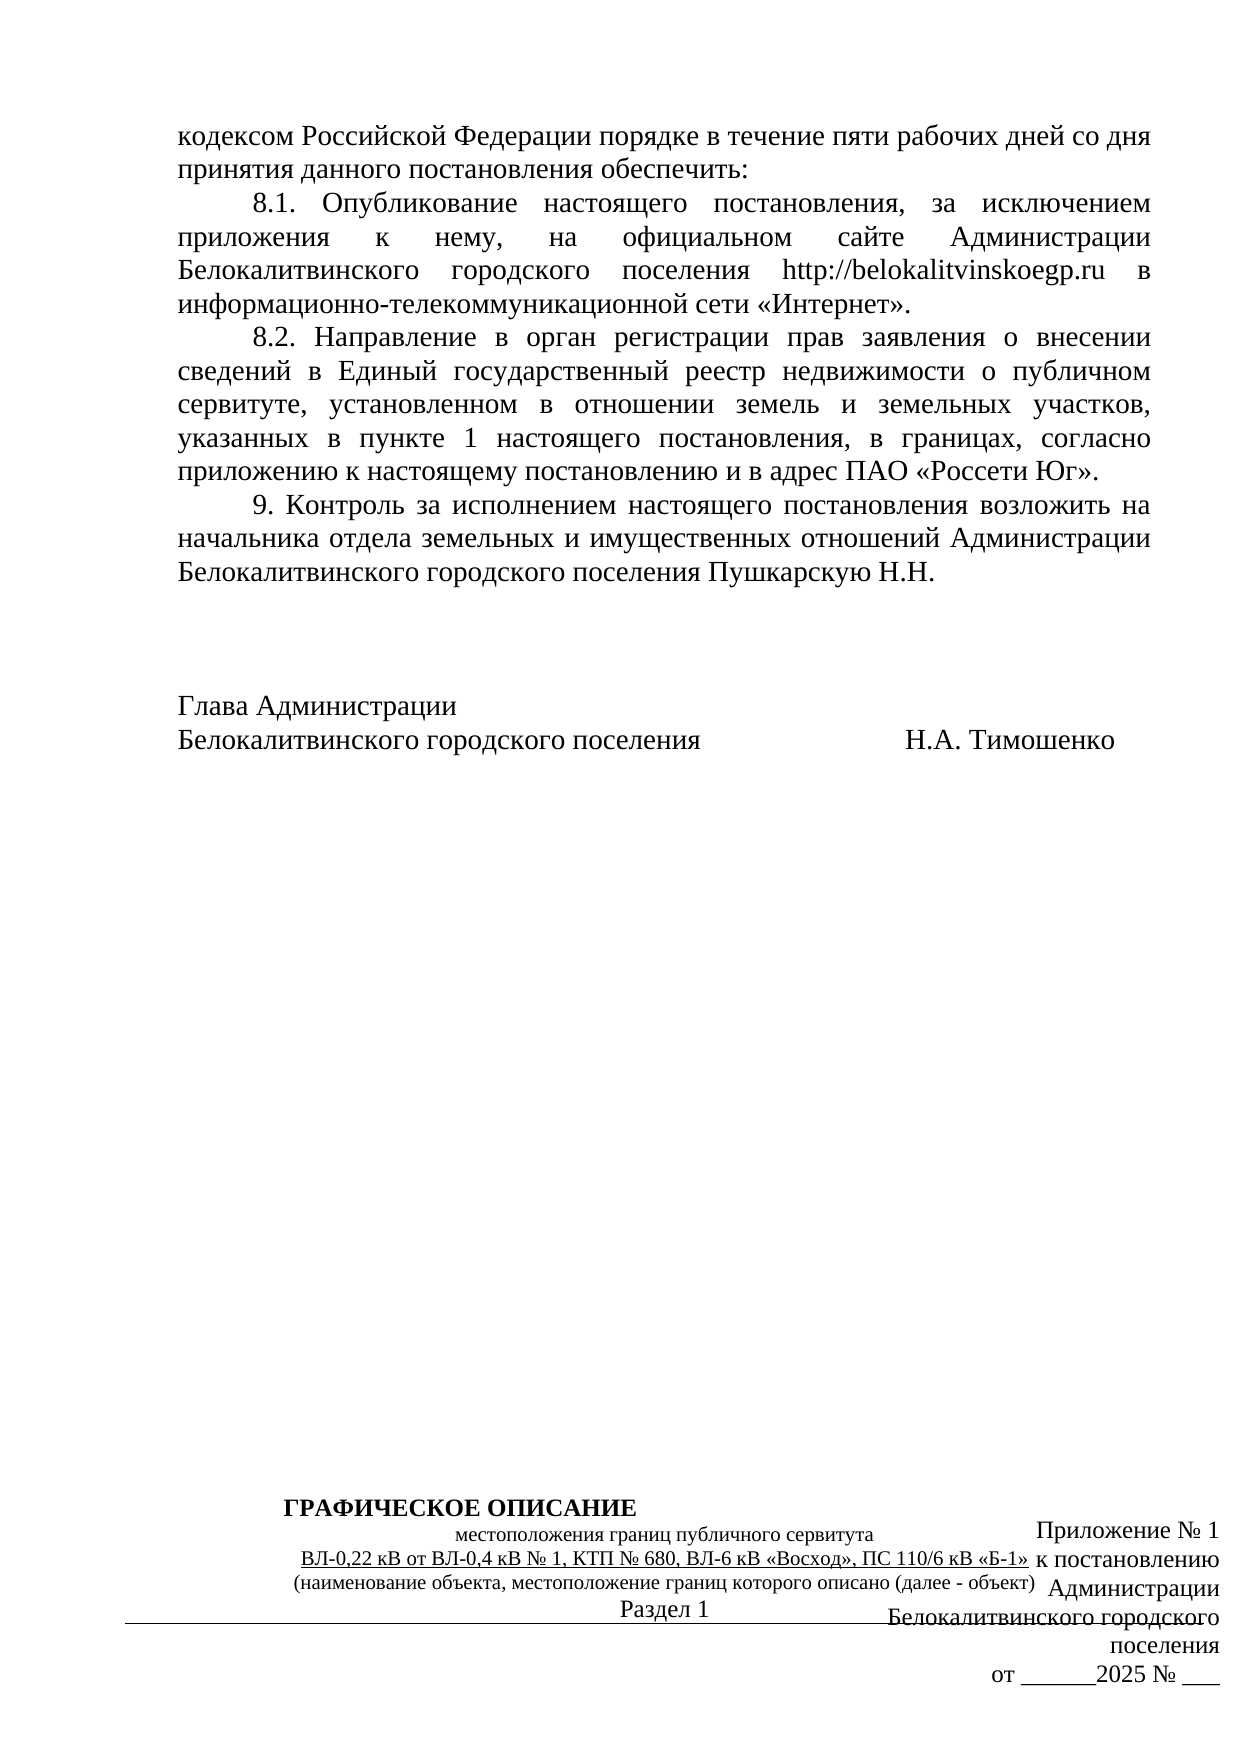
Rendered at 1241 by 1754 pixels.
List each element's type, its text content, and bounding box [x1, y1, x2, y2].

text Глава Администрации [177, 688, 1152, 722]
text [177, 118, 1152, 185]
text 8.1. Опубликование настоящего постановления, за исключением приложения к нему, на официальном сайте Администрации Белокалитвинского городского поселения http://belokalitvinskoegp.ru в информационно-телекоммуникационной сети «Интернет». [177, 185, 1152, 319]
table_cell (наименование объекта, местоположение границ которого описано (далее - объект) [125, 1570, 802, 1594]
table_header Приложение № 1 к постановлению Администрации Белокалитвинского городского поселения от ______2025 № ___ [802, 1516, 1231, 1738]
text 8.2. Направление в орган регистрации прав заявления о внесении сведений в Единый государственный реестр недвижимости о публичном сервитуте, установленном в отношении земель и земельных участков, указанных в пункте 1 настоящего постановления, в границах, согласно приложению к настоящему постановлению и в адрес ПАО «Россети Юг». [177, 319, 1152, 487]
text 9. Контроль за исполнением настоящего постановления возложить на начальника отдела земельных и имущественных отношений Администрации Белокалитвинского городского поселения Пушкарскую Н.Н. [177, 487, 1152, 588]
table_cell Раздел 1 [125, 1594, 802, 1623]
table_cell местоположения границ публичного сервитута [125, 1522, 802, 1546]
text Белокалитвинского городского поселения Н.А. Тимошенко [177, 722, 1152, 755]
table_header ГРАФИЧЕСКОЕ ОПИСАНИЕ [125, 1493, 1203, 1522]
table_cell ВЛ-0,22 кВ от ВЛ-0,4 кВ № 1, КТП № 680, ВЛ-6 кВ «Восход», ПС 110/6 кВ «Б-1» [125, 1546, 802, 1570]
